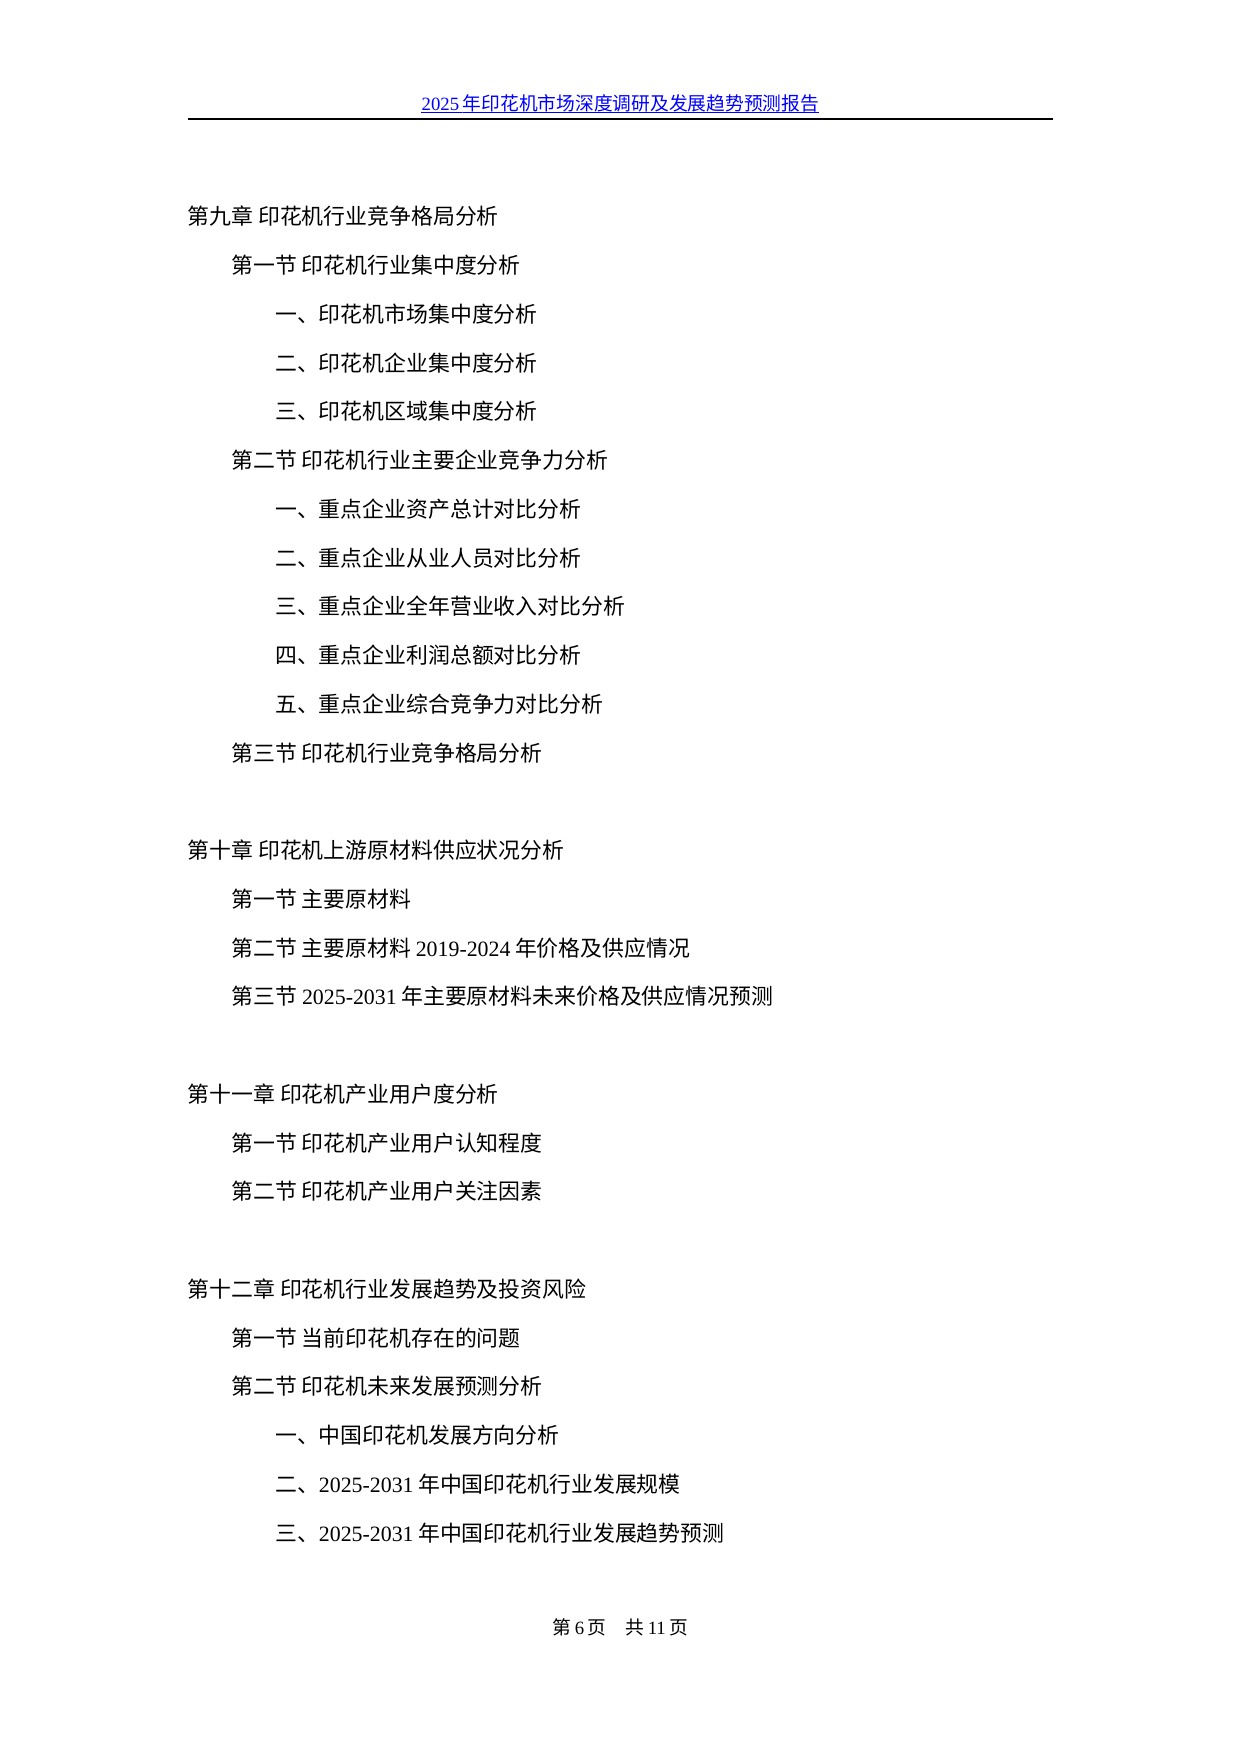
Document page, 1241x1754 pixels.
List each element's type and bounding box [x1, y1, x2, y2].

text [187, 150, 1053, 1548]
